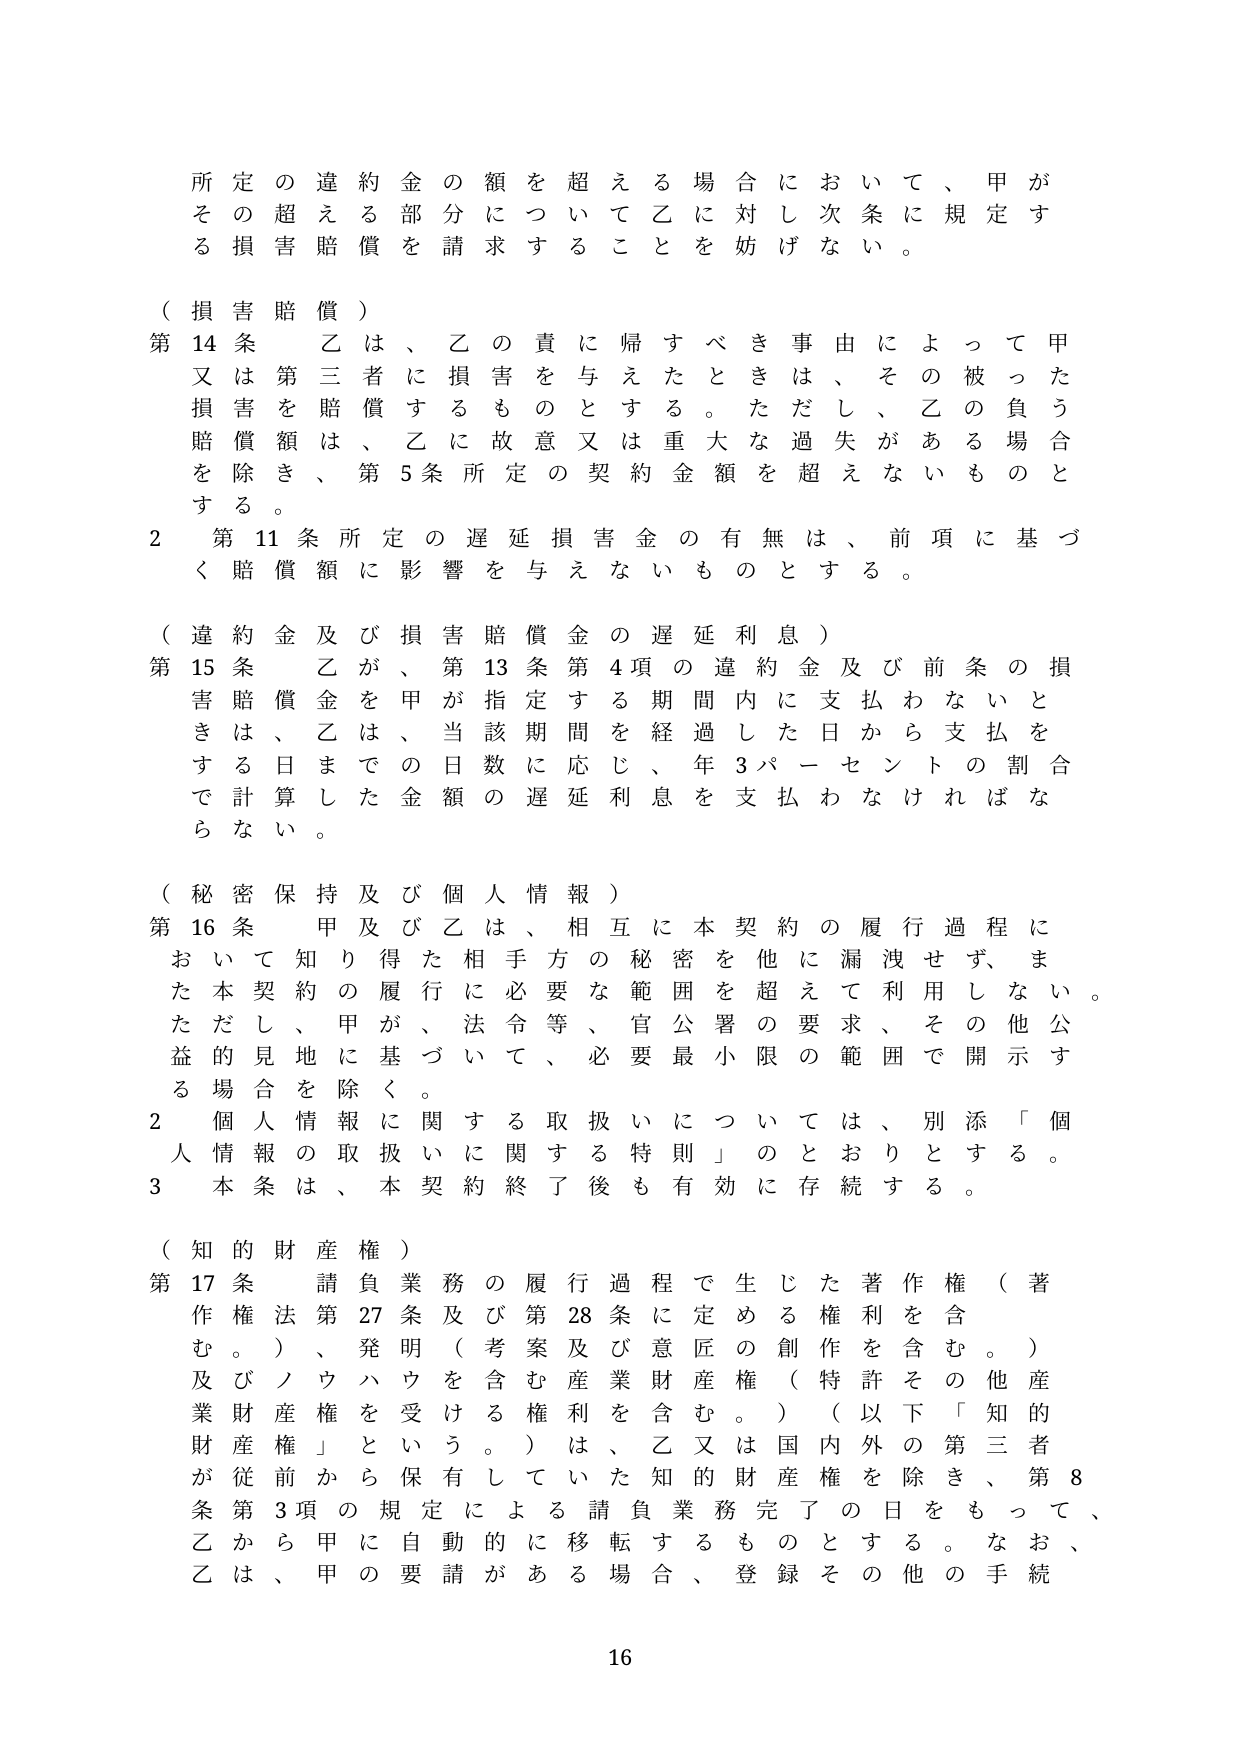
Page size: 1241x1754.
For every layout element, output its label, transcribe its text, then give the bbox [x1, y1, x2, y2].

text （損害賠償） [149, 294, 1091, 326]
text 第16条 甲及び乙は、相互に本契約の履行過程において知り得た相手方の秘密を他に漏洩せず、また本契約の履行に必要な範囲を超えて利用しない。ただし、甲が、法令等、官公署の要求、その他公益的見地に基づいて、必要最小限の範囲で開示する場合を除く。 [149, 909, 1100, 1104]
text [149, 164, 1099, 261]
text （秘密保持及び個人情報） [149, 877, 1100, 909]
text 第14条 乙は、乙の責に帰すべき事由によって甲又は第三者に損害を与えたときは、その被った損害を賠償するものとする。ただし、乙の負う賠償額は、乙に故意又は重大な過失がある場合を除き、第5条所定の契約金額を超えないものとする。 [149, 326, 1091, 521]
text （知的財産権） [149, 1233, 1100, 1266]
text 2 第11条所定の遅延損害金の有無は、前項に基づく賠償額に影響を与えないものとする。 [149, 521, 1100, 585]
text 第15条 乙が、第13条第4項の違約金及び前条の損害賠償金を甲が指定する期間内に支払わないときは、乙は、当該期間を経過した日から支払をする日までの日数に応じ、年3パーセントの割合で計算した金額の遅延利息を支払わなければならない。 [149, 650, 1100, 844]
text 3 本条は、本契約終了後も有効に存続する。 [149, 1168, 1100, 1201]
text 2 個人情報に関する取扱いについては、別添「個人情報の取扱いに関する特則」のとおりとする。 [149, 1104, 1100, 1168]
text （違約金及び損害賠償金の遅延利息） [149, 618, 1091, 650]
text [149, 1266, 1100, 1590]
